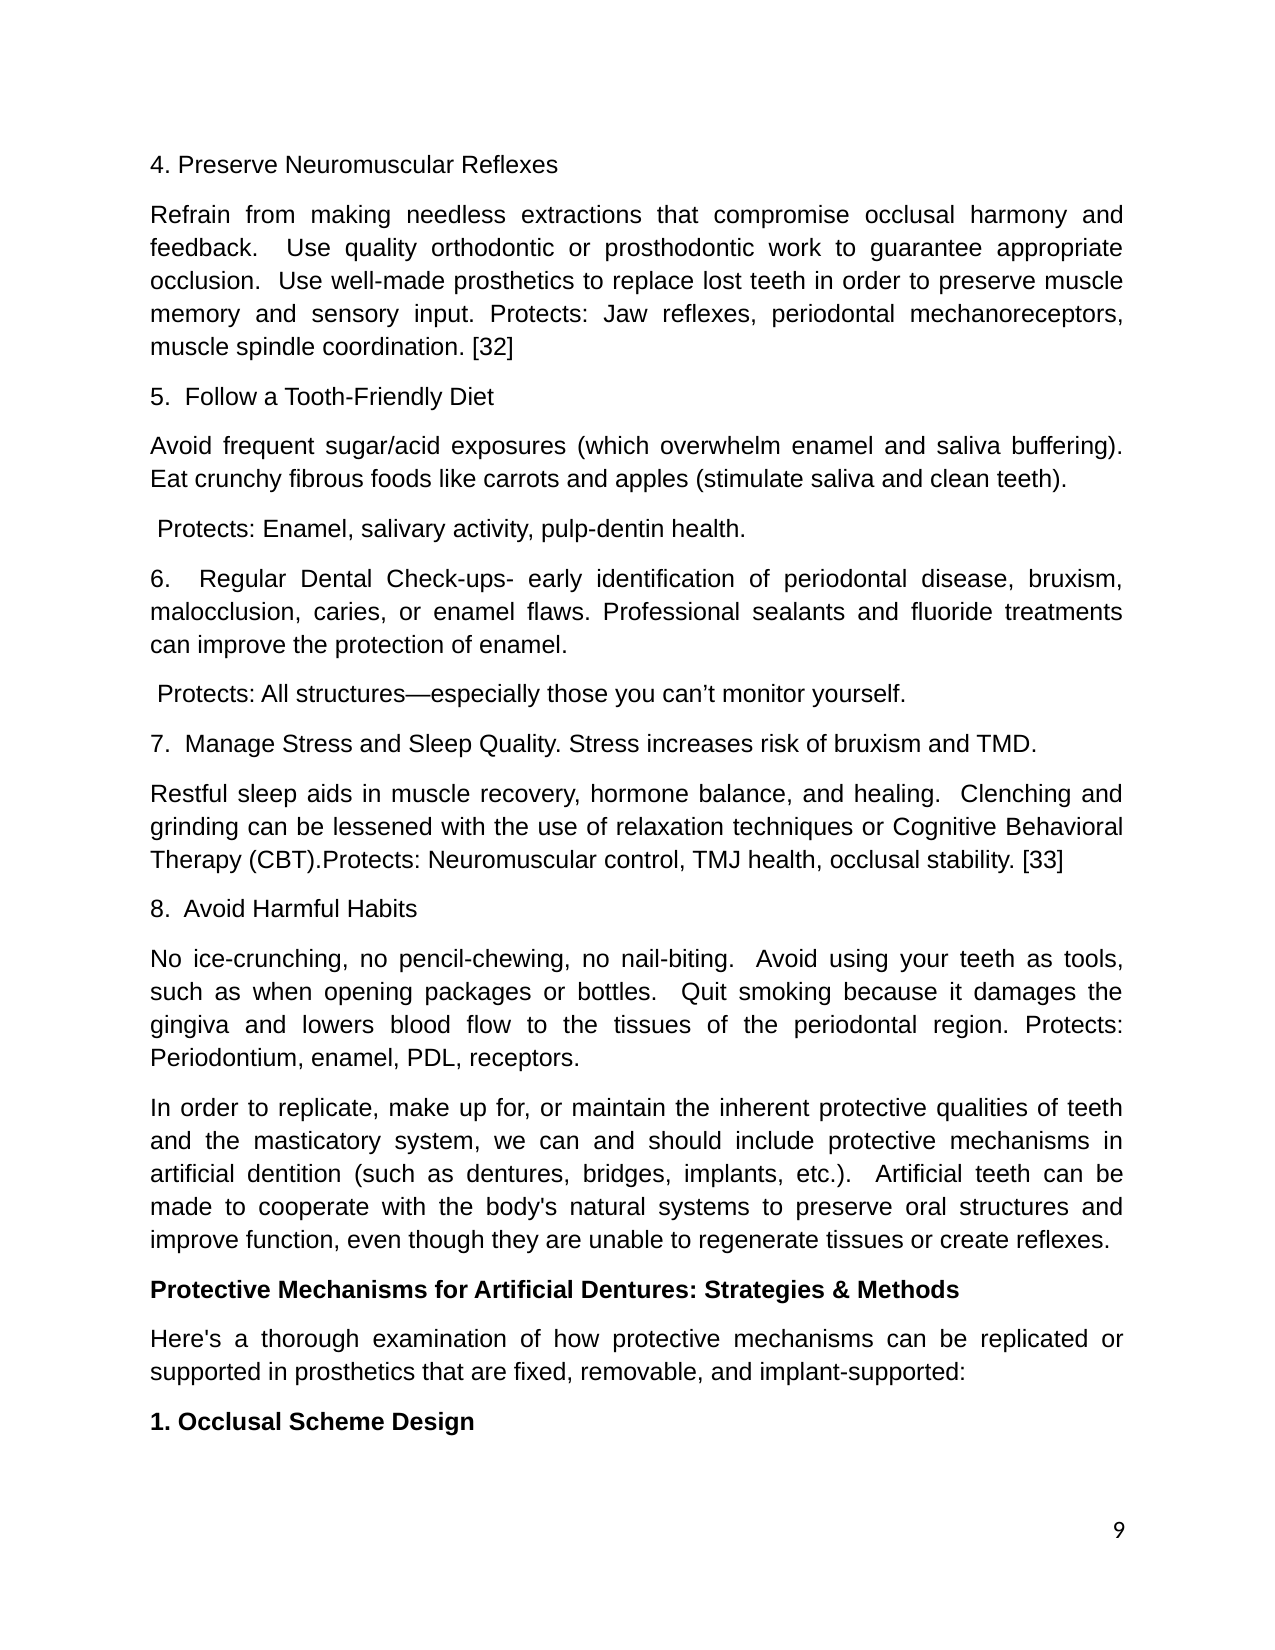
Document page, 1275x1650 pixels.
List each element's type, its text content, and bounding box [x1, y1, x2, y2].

text 1. Occlusal Scheme Design [150, 1407, 1125, 1436]
text 8. Avoid Harmful Habits [150, 894, 1125, 923]
text 7. Manage Stress and Sleep Quality. Stress increases risk of bruxism and TMD. [150, 729, 1125, 758]
text 4. Preserve Neuromuscular Reflexes [150, 150, 1125, 179]
text In order to replicate, make up for, or maintain the inherent protective qualities of teeth and the masticatory system, we can and should include protective mechanisms in artificial dentition (such as dentures, bridges, implants, etc.). Artificial teeth can be made to cooperate with the body's natural systems to preserve oral structures and improve function, even though they are unable to regenerate tissues or create reflexes. [150, 1093, 1125, 1254]
text No ice-crunching, no pencil-chewing, no nail-biting. Avoid using your teeth as tools, such as when opening packages or bottles. Quit smoking because it damages the gingiva and lowers blood flow to the tissues of the periodontal region. Protects: Periodontium, enamel, PDL, receptors. [150, 944, 1125, 1072]
text Protects: All structures—especially those you can’t monitor yourself. [150, 679, 1125, 708]
text Restful sleep aids in muscle recovery, hormone balance, and healing. Clenching and grinding can be lessened with the use of relaxation techniques or Cognitive Behavioral Therapy (CBT).Protects: Neuromuscular control, TMJ health, occlusal stability. [33] [150, 779, 1125, 873]
text 6. Regular Dental Check-ups- early identification of periodontal disease, bruxism, malocclusion, caries, or enamel flaws. Professional sealants and fluoride treatments can improve the protection of enamel. [150, 563, 1125, 658]
text Here's a thorough examination of how protective mechanisms can be replicated or supported in prosthetics that are fixed, removable, and implant-supported: [150, 1324, 1125, 1386]
text Protects: Enamel, salivary activity, pulp-dentin health. [150, 514, 1125, 543]
text 5. Follow a Tooth-Friendly Diet [150, 381, 1125, 410]
text Avoid frequent sugar/acid exposures (which overwhelm enamel and saliva buffering). Eat crunchy fibrous foods like carrots and apples (stimulate saliva and clean teeth). [150, 431, 1125, 493]
text Protective Mechanisms for Artificial Dentures: Strategies & Methods [150, 1274, 1125, 1303]
text Refrain from making needless extractions that compromise occlusal harmony and feedback. Use quality orthodontic or prosthodontic work to guarantee appropriate occlusion. Use well-made prosthetics to replace lost teeth in order to preserve muscle memory and sensory input. Protects: Jaw reflexes, periodontal mechanoreceptors, muscle spindle coordination. [32] [150, 200, 1125, 361]
